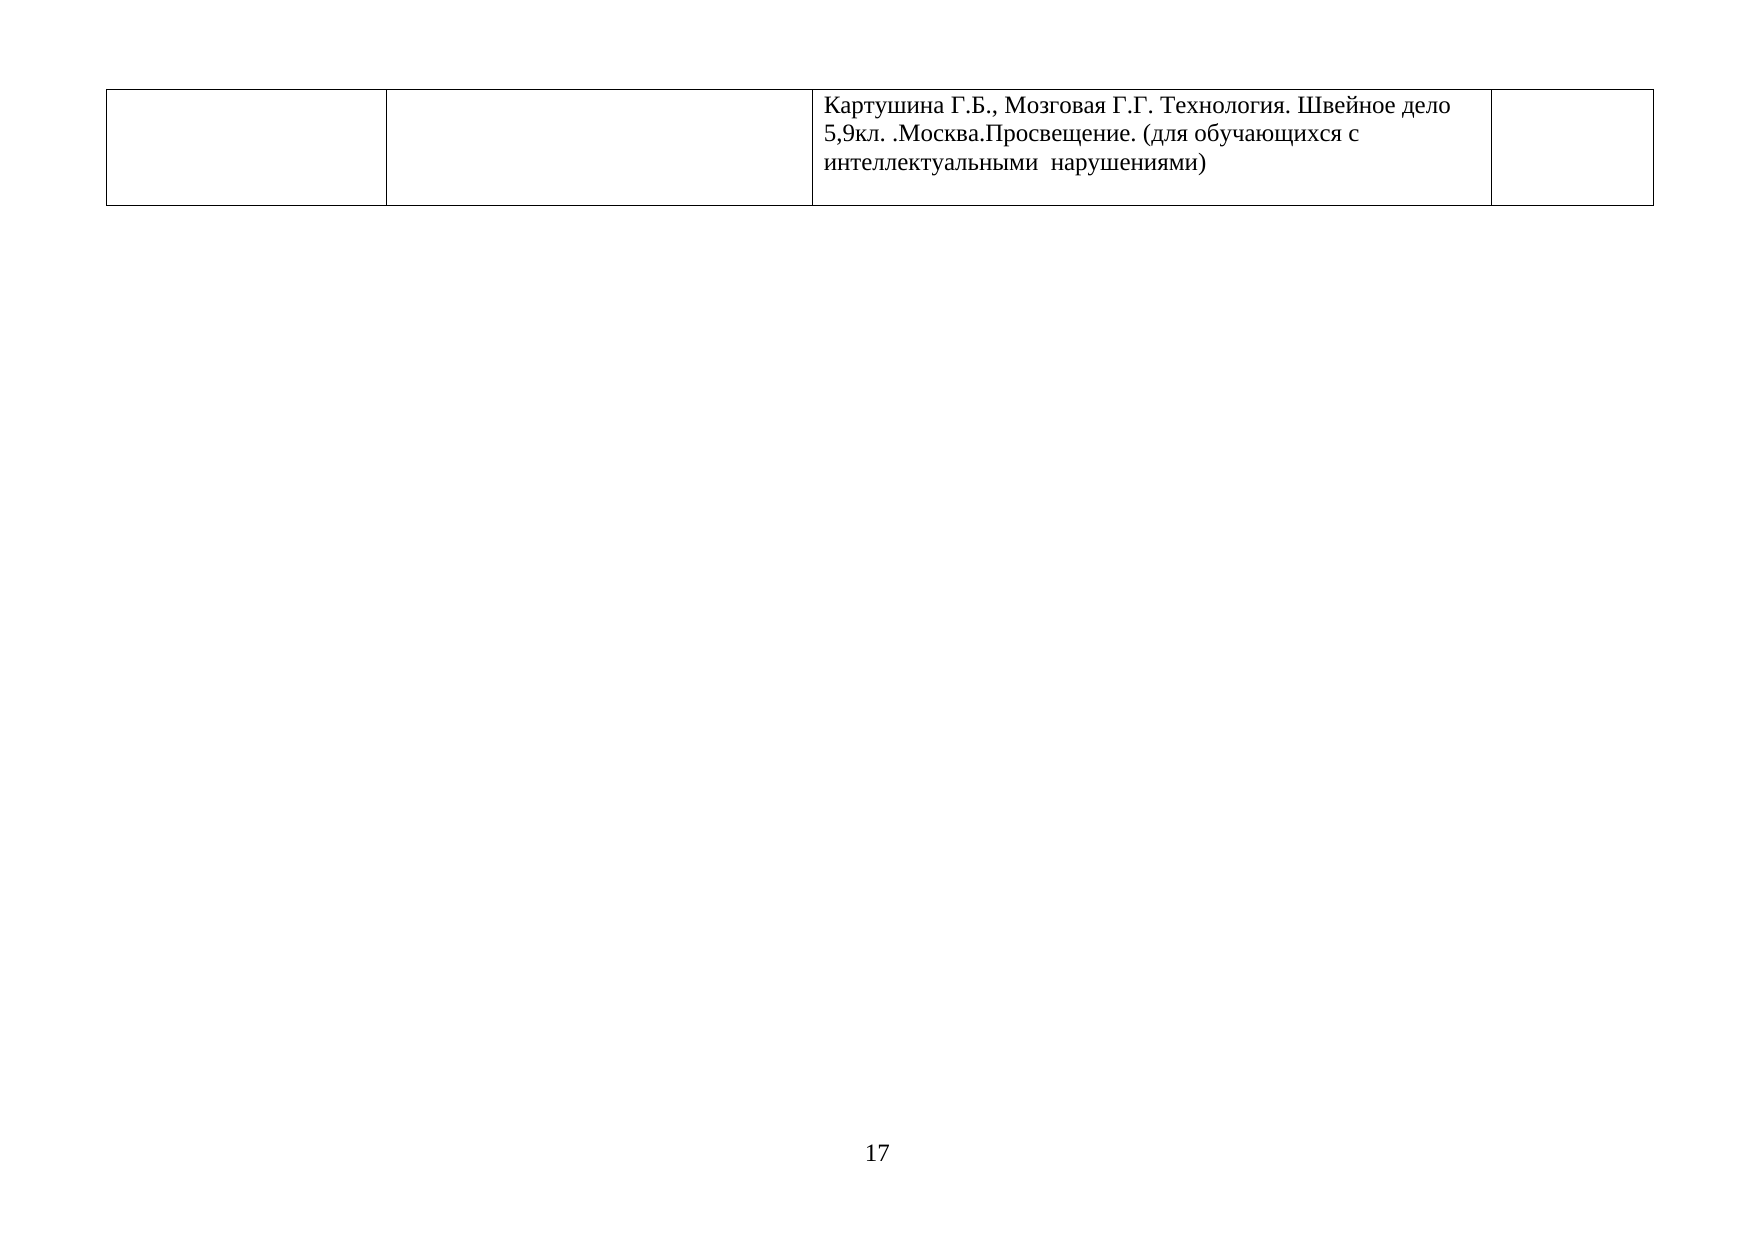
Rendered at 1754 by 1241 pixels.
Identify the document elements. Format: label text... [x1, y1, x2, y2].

table_cell [107, 90, 386, 205]
table_cell [387, 90, 812, 205]
table_cell [1492, 90, 1653, 205]
table_cell Картушина Г.Б., Мозговая Г.Г. Технология. Швейное дело 5,9кл. .Москва.Просвещение. (для обучающихся с интеллектуальными нарушениями) [813, 90, 1491, 205]
